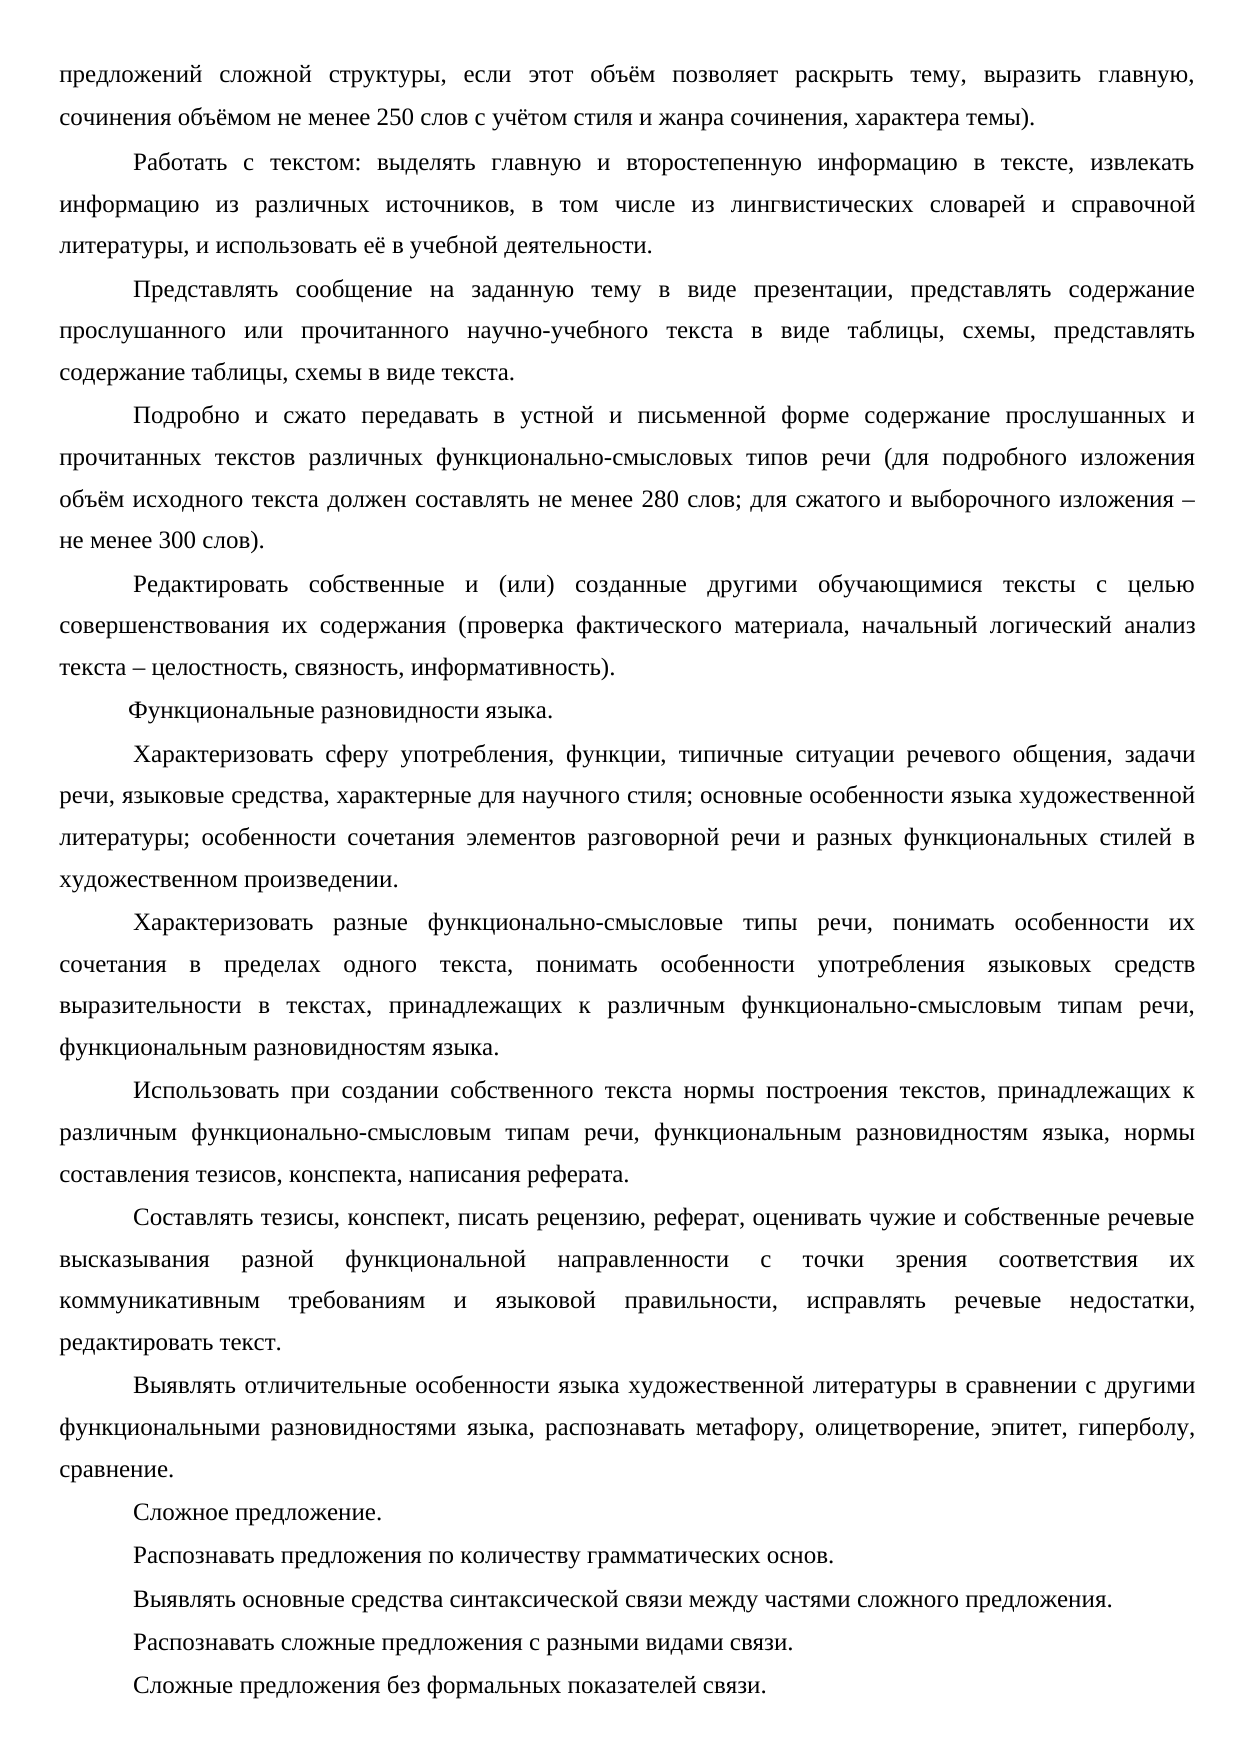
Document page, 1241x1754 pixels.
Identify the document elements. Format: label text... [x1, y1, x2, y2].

text Распознавать сложные предложения с разными видами связи. [59, 1627, 1196, 1656]
text Составлять тезисы, конспект, писать рецензию, реферат, оценивать чужие и собственные речевые высказывания разной функциональной направленности с точки зрения соответствия их коммуникативным требованиям и языковой правильности, исправлять речевые недостатки, редактировать текст. [59, 1202, 1196, 1356]
text Сложные предложения без формальных показателей связи. [59, 1670, 1196, 1699]
text Сложное предложение. [59, 1497, 1196, 1526]
text Выявлять отличительные особенности языка художественной литературы в сравнении с другими функциональными разновидностями языка, распознавать метафору, олицетворение, эпитет, гиперболу, сравнение. [59, 1370, 1196, 1482]
text Распознавать предложения по количеству грамматических основ. [59, 1540, 1196, 1569]
text Редактировать собственные и (или) созданные другими обучающимися тексты с целью совершенствования их содержания (проверка фактического материала, начальный логический анализ текста – целостность, связность, информативность). [59, 569, 1196, 681]
text Использовать при создании собственного текста нормы построения текстов, принадлежащих к различным функционально-смысловым типам речи, функциональным разновидностям языка, нормы составления тезисов, конспекта, написания реферата. [59, 1075, 1196, 1187]
text Характеризовать сферу употребления, функции, типичные ситуации речевого общения, задачи речи, языковые средства, характерные для научного стиля; основные особенности языка художественной литературы; особенности сочетания элементов разговорной речи и разных функциональных стилей в художественном произведении. [59, 739, 1196, 892]
text Выявлять основные средства синтаксической связи между частями сложного предложения. [59, 1584, 1196, 1612]
text Представлять сообщение на заданную тему в виде презентации, представлять содержание прослушанного или прочитанного научно-учебного текста в виде таблицы, схемы, представлять содержание таблицы, схемы в виде текста. [59, 274, 1196, 386]
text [59, 59, 1196, 131]
text Работать с текстом: выделять главную и второстепенную информацию в тексте, извлекать информацию из различных источников, в том числе из лингвистических словарей и справочной литературы, и использовать её в учебной деятельности. [59, 147, 1196, 259]
text Характеризовать разные функционально-смысловые типы речи, понимать особенности их сочетания в пределах одного текста, понимать особенности употребления языковых средств выразительности в текстах, принадлежащих к различным функционально-смысловым типам речи, функциональным разновидностям языка. [59, 907, 1196, 1061]
text Функциональные разновидности языка. [59, 695, 1196, 724]
text Подробно и сжато передавать в устной и письменной форме содержание прослушанных и прочитанных текстов различных функционально-смысловых типов речи (для подробного изложения объём исходного текста должен составлять не менее 280 слов; для сжатого и выборочного изложения – не менее 300 слов). [59, 400, 1196, 554]
